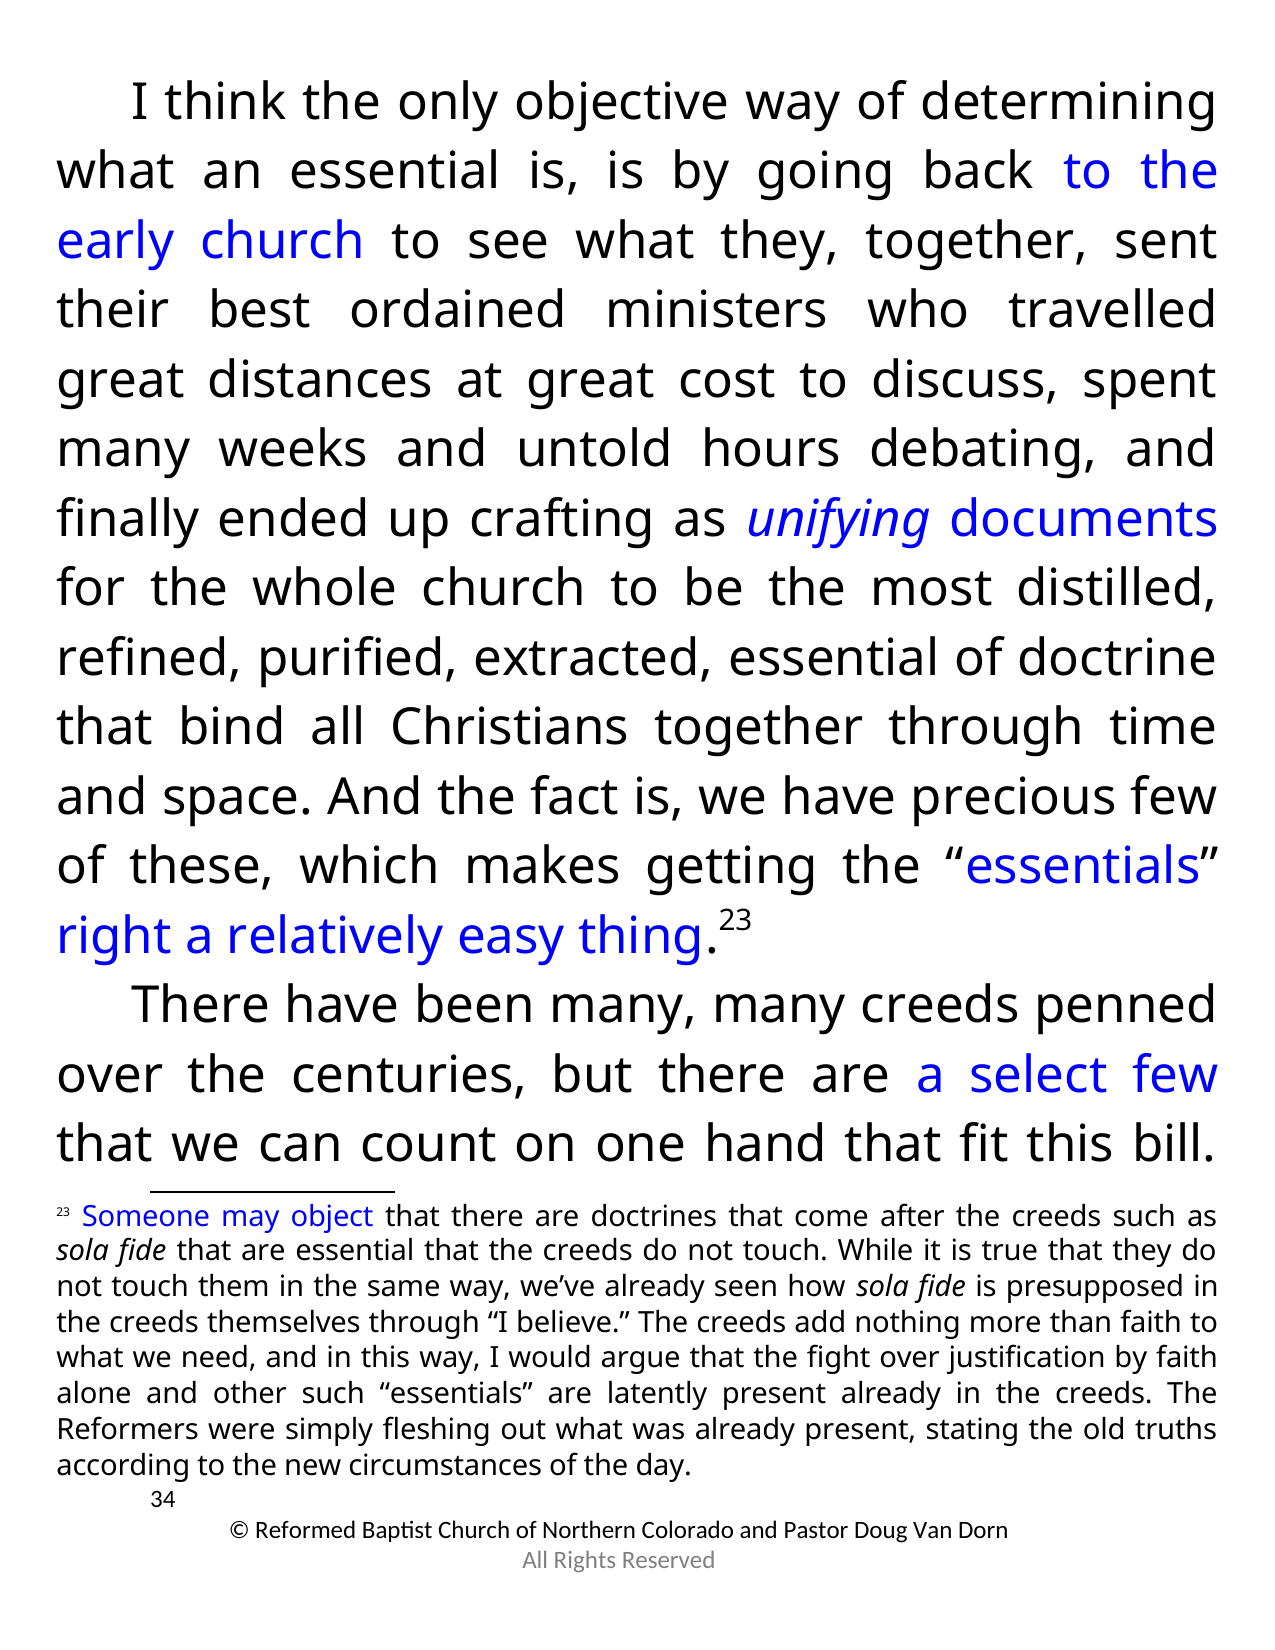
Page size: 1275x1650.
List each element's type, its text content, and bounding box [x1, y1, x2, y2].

text I think the only objective way of determining what an essential is, is by going back to the early church to see what they, together, sent their best ordained ministers who travelled great distances at great cost to discuss, spent many weeks and untold hours debating, and finally ended up crafting as unifying documents for the whole church to be the most distilled, refined, purified, extracted, essential of doctrine that bind all Christians together through time and space. And the fact is, we have precious few of these, which makes getting the “essentials” right a relatively easy thing. [56, 65, 1219, 968]
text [56, 968, 1219, 1176]
